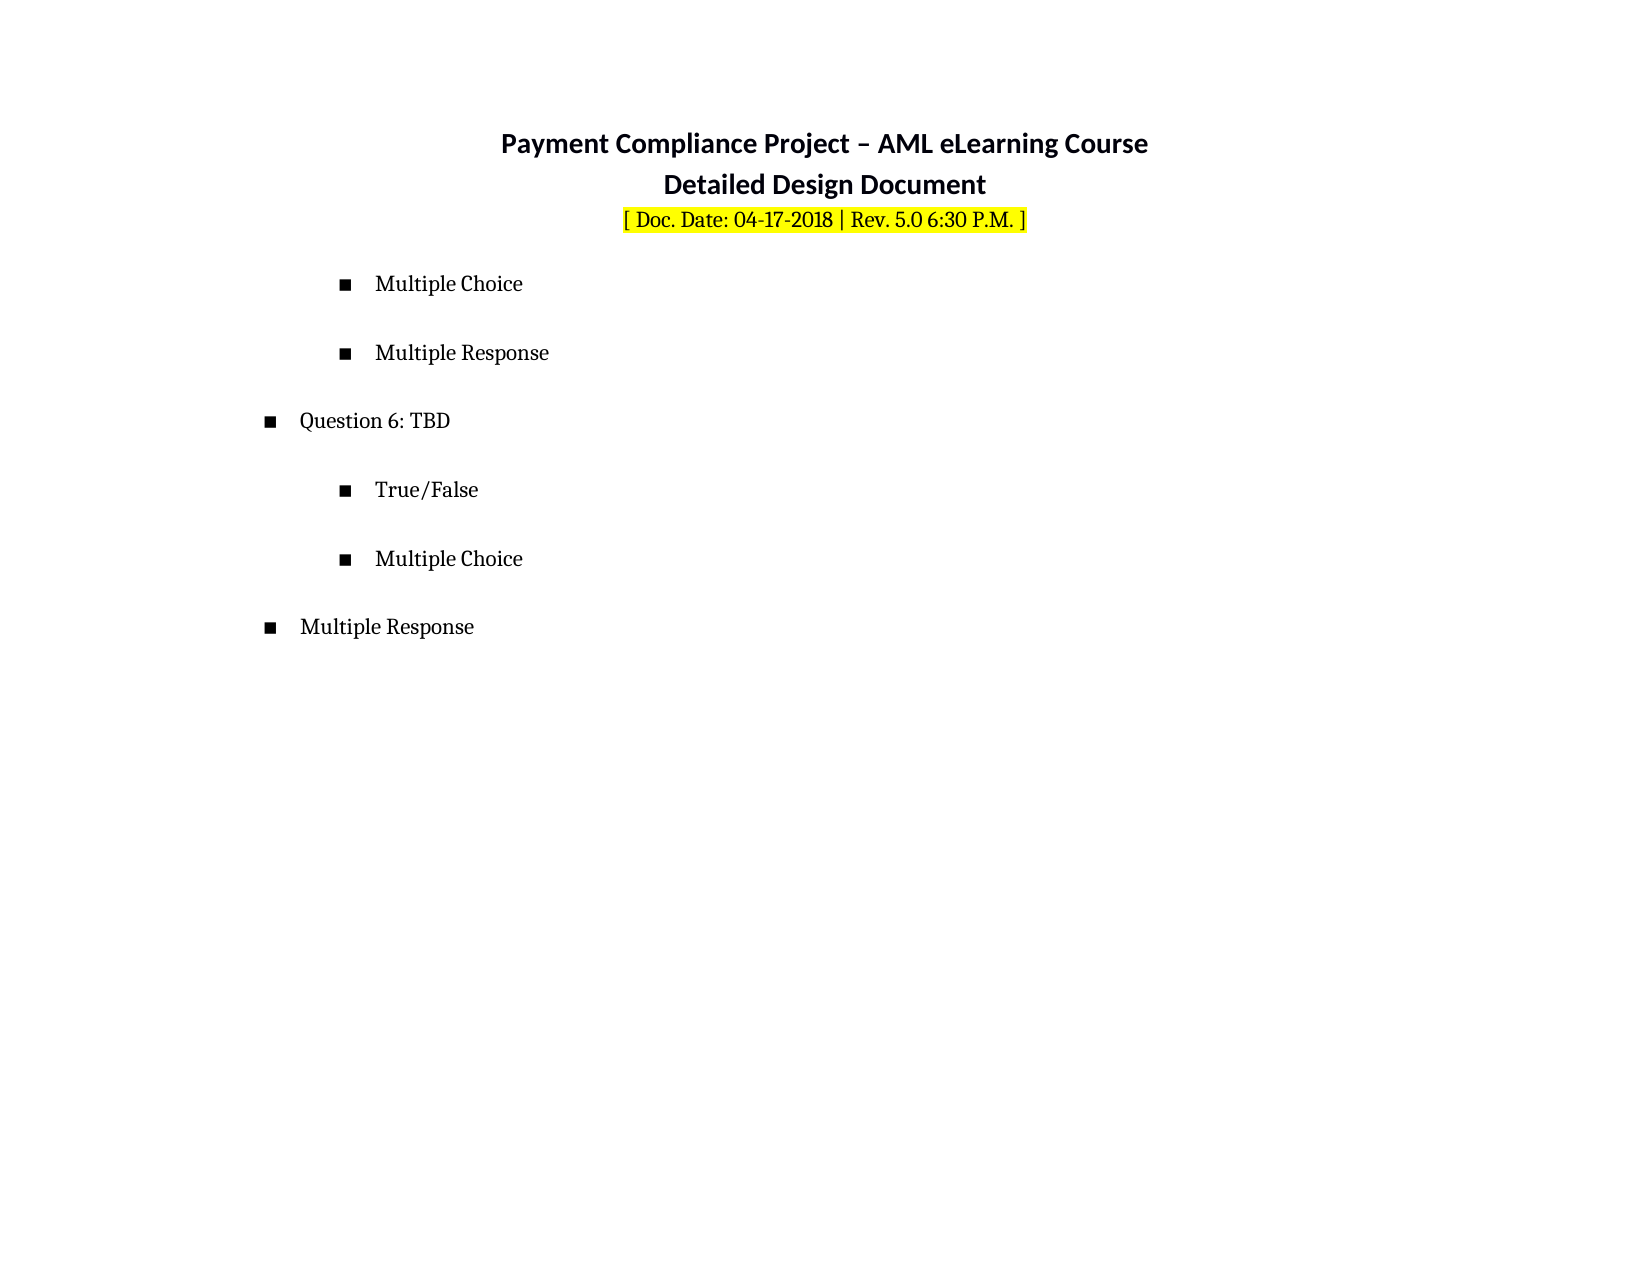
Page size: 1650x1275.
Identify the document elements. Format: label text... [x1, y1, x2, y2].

list True/False [337, 463, 1500, 511]
list Multiple Choice [337, 258, 1500, 305]
list Multiple Response [337, 326, 1500, 373]
list Multiple Response [262, 601, 1500, 648]
list Multiple Choice [337, 532, 1500, 579]
list Question 6: TBD [262, 395, 1500, 442]
